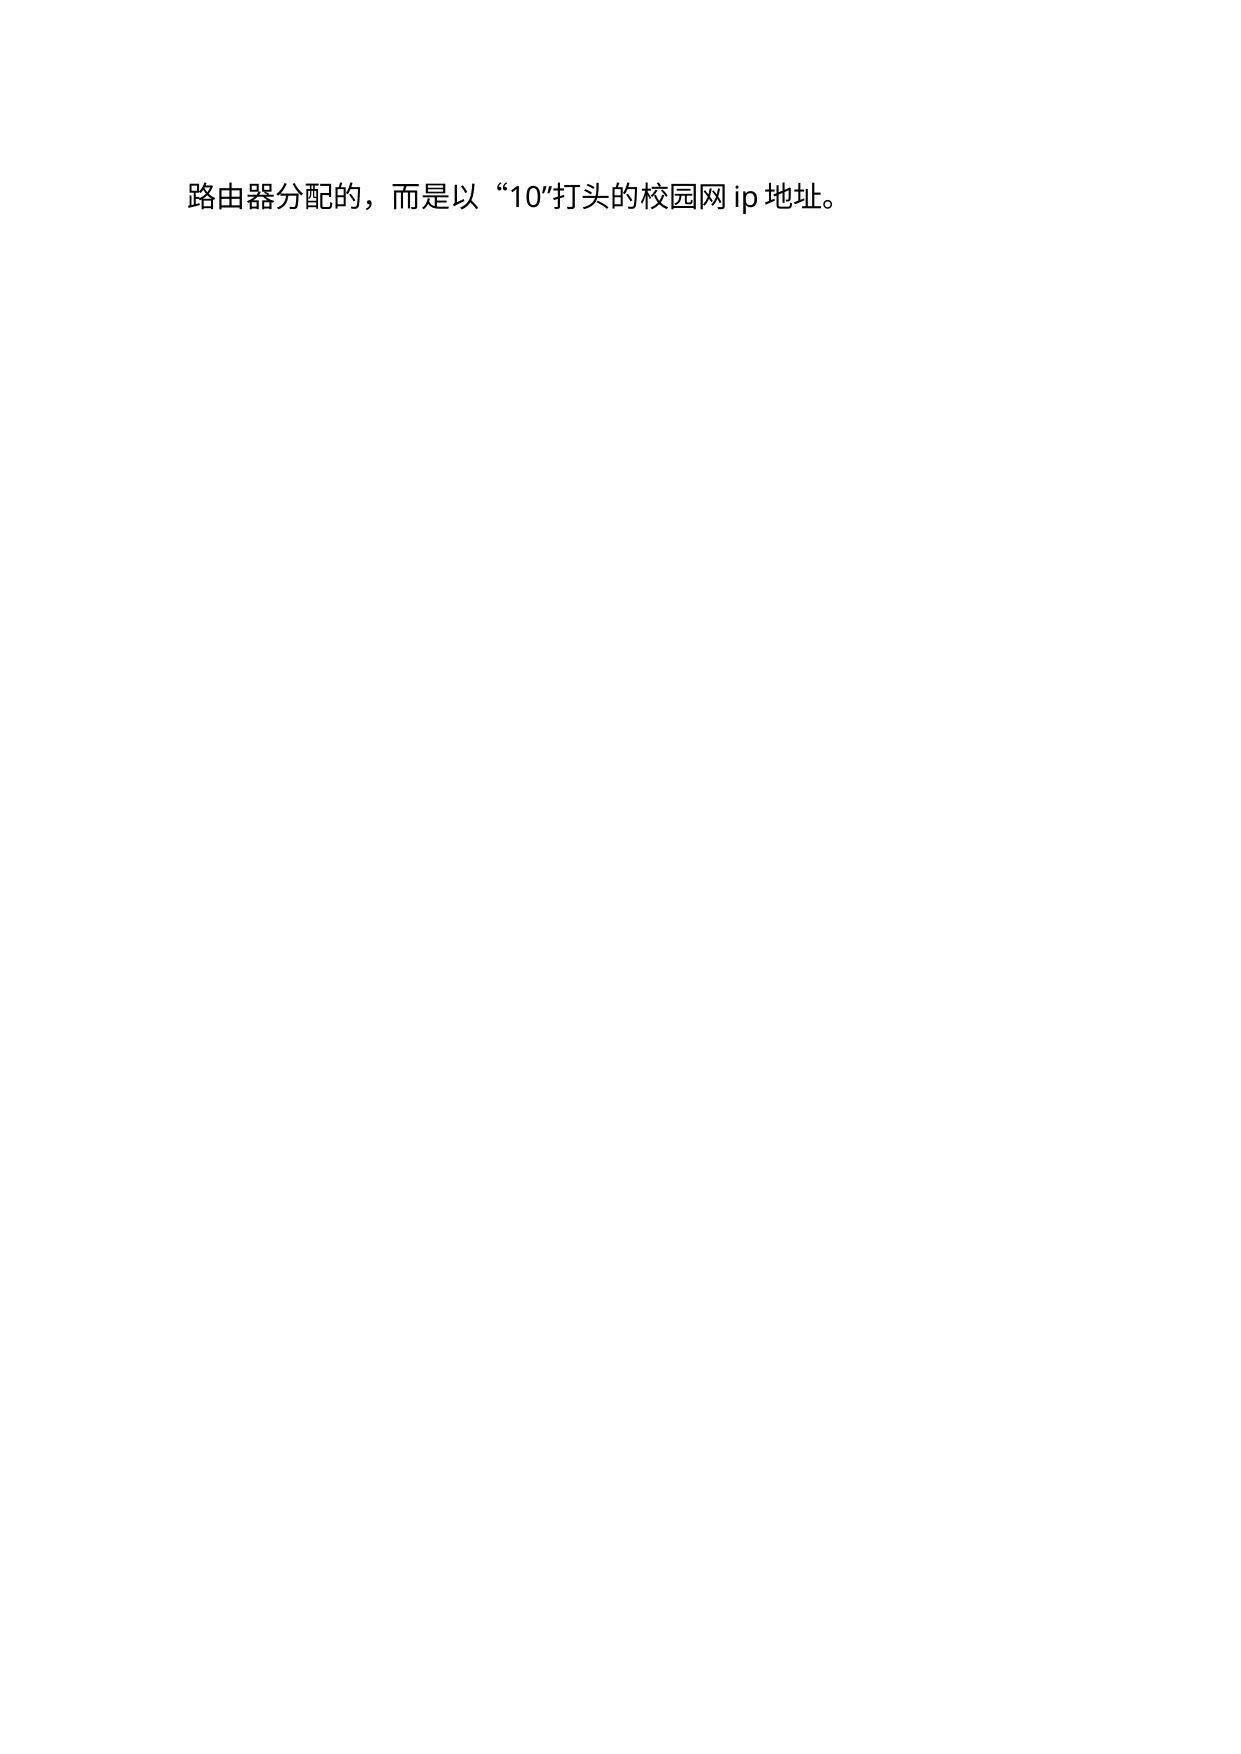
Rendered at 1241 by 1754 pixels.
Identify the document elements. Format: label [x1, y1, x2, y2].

list [187, 162, 1053, 227]
